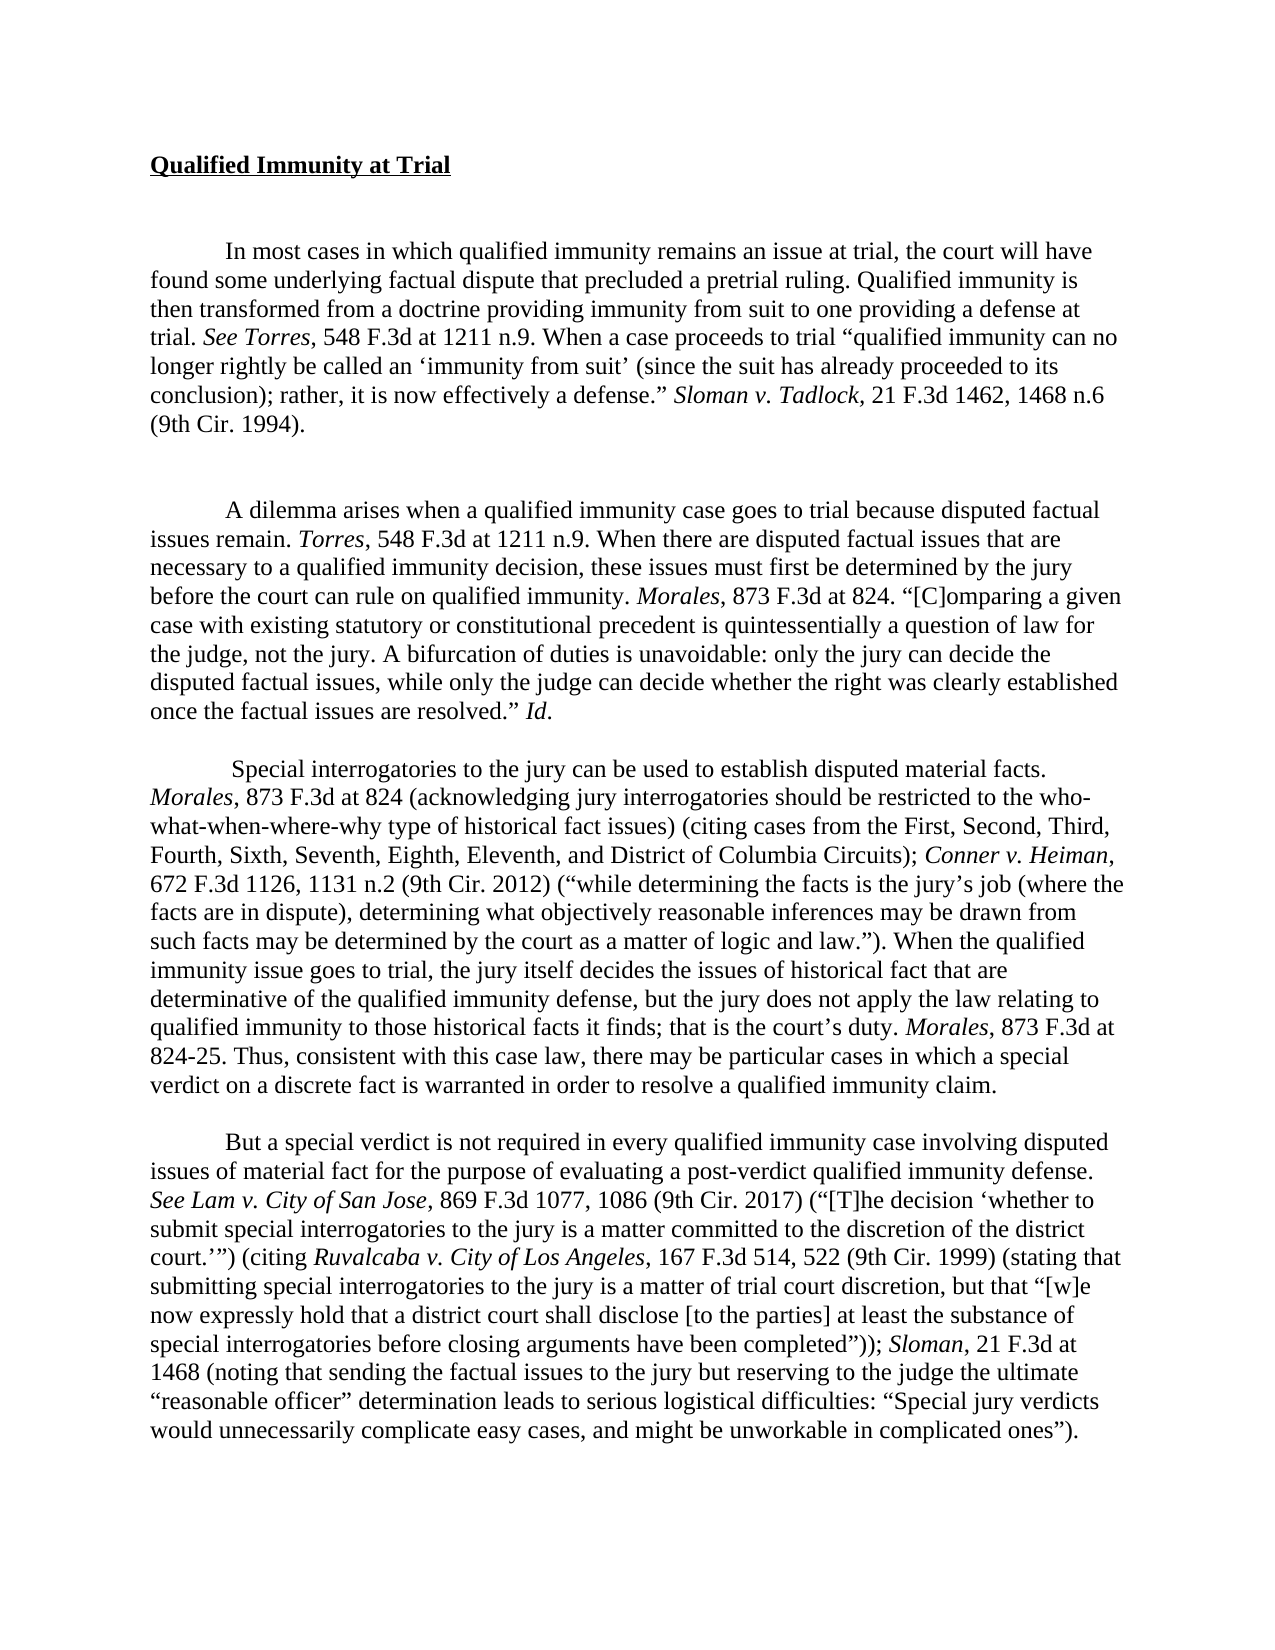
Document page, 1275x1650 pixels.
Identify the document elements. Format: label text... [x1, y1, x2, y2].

text In most cases in which qualified immunity remains an issue at trial, the court will have found some underlying factual dispute that precluded a pretrial ruling. Qualified immunity is then transformed from a doctrine providing immunity from suit to one providing a defense at trial. See Torres, 548 F.3d at 1211 n.9. When a case proceeds to trial “qualified immunity can no longer rightly be called an ‘immunity from suit’ (since the suit has already proceeded to its conclusion); rather, it is now effectively a defense.” Sloman v. Tadlock, 21 F.3d 1462, 1468 n.6 (9th Cir. 1994). [150, 236, 1125, 437]
text Special interrogatories to the jury can be used to establish disputed material facts. Morales, 873 F.3d at 824 (acknowledging jury interrogatories should be restricted to the who-what-when-where-why type of historical fact issues) (citing cases from the First, Second, Third, Fourth, Sixth, Seventh, Eighth, Eleventh, and District of Columbia Circuits); Conner v. Heiman, 672 F.3d 1126, 1131 n.2 (9th Cir. 2012) (“while determining the facts is the jury’s job (where the facts are in dispute), determining what objectively reasonable inferences may be drawn from such facts may be determined by the court as a matter of logic and law.”). When the qualified immunity issue goes to trial, the jury itself decides the issues of historical fact that are determinative of the qualified immunity defense, but the jury does not apply the law relating to qualified immunity to those historical facts it finds; that is the court’s duty. Morales, 873 F.3d at 824-25. Thus, consistent with this case law, there may be particular cases in which a special verdict on a discrete fact is warranted in order to resolve a qualified immunity claim. [150, 754, 1125, 1099]
text But a special verdict is not required in every qualified immunity case involving disputed issues of material fact for the purpose of evaluating a post-verdict qualified immunity defense. See Lam v. City of San Jose, 869 F.3d 1077, 1086 (9th Cir. 2017) (“[T]he decision ‘whether to submit special interrogatories to the jury is a matter committed to the discretion of the district court.’”) (citing Ruvalcaba v. City of Los Angeles, 167 F.3d 514, 522 (9th Cir. 1999) (stating that submitting special interrogatories to the jury is a matter of trial court discretion, but that “[w]e now expressly hold that a district court shall disclose [to the parties] at least the substance of special interrogatories before closing arguments have been completed”)); Sloman, 21 F.3d at 1468 (noting that sending the factual issues to the jury but reserving to the judge the ultimate “reasonable officer” determination leads to serious logistical difficulties: “Special jury verdicts would unnecessarily complicate easy cases, and might be unworkable in complicated ones”). [150, 1127, 1125, 1444]
text Qualified Immunity at Trial [150, 150, 1125, 179]
text A dilemma arises when a qualified immunity case goes to trial because disputed factual issues remain. Torres, 548 F.3d at 1211 n.9. When there are disputed factual issues that are necessary to a qualified immunity decision, these issues must first be determined by the jury before the court can rule on qualified immunity. Morales, 873 F.3d at 824. “[C]omparing a given case with existing statutory or constitutional precedent is quintessentially a question of law for the judge, not the jury. A bifurcation of duties is unavoidable: only the jury can decide the disputed factual issues, while only the judge can decide whether the right was clearly established once the factual issues are resolved.” Id. [150, 495, 1125, 725]
